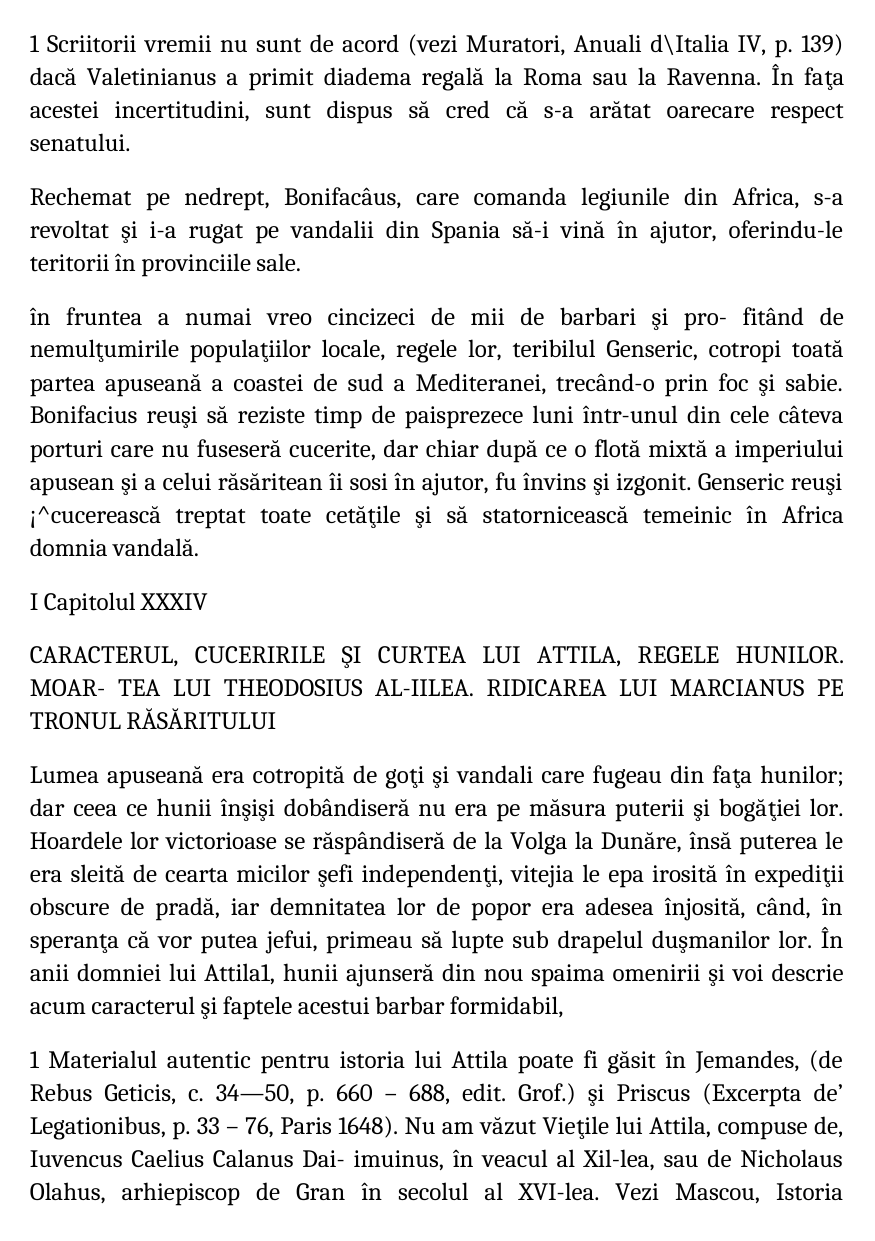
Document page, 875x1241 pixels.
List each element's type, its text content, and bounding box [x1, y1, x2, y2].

text 1 Scriitorii vremii nu sunt de acord (vezi Muratori, Anuali d\Italia IV, p. 139) dacă Valetinianus a primit diadema regală la Roma sau la Ravenna. În faţa acestei incertitudini, sunt dispus să cred că s-a arătat oarecare respect senatului. [29, 29, 844, 157]
text Lumea apuseană era cotropită de goţi şi vandali care fugeau din faţa hunilor; dar ceea ce hunii înşişi dobândiseră nu era pe măsura puterii şi bogăţiei lor. Hoardele lor victorioase se răspândiseră de la Volga la Dunăre, însă puterea le era sleită de cearta micilor şefi independenţi, vitejia le epa irosită în expediţii obscure de pradă, iar demnitatea lor de popor era adesea înjosită, când, în speranţa că vor putea jefui, primeau să lupte sub drapelul duşmanilor lor. În anii domniei lui Attila1, hunii ajunseră din nou spaima omenirii şi voi descrie acum caracterul şi faptele acestui barbar formidabil, [29, 761, 844, 1021]
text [29, 1046, 844, 1207]
text I Capitolul XXXIV [29, 587, 844, 616]
text Rechemat pe nedrept, Bonifacâus, care comanda legiunile din Africa, s-a revoltat şi i-a rugat pe vandalii din Spania să-i vină în ajutor, oferindu-le teritorii în provinciile sale. [29, 182, 844, 277]
text în fruntea a numai vreo cincizeci de mii de barbari şi pro- fitând de nemulţumirile populaţiilor locale, regele lor, teribilul Genseric, cotropi toată partea apuseană a coastei de sud a Mediteranei, trecând-o prin foc şi sabie. Bonifacius reuşi să reziste timp de paisprezece luni într-unul din cele câteva porturi care nu fuseseră cucerite, dar chiar după ce o flotă mixtă a imperiului apusean şi a celui răsăritean îi sosi în ajutor, fu învins şi izgonit. Genseric reuşi ¡^cucerească treptat toate cetăţile şi să statornicească temeinic în Africa domnia vandală. [29, 302, 844, 562]
text CARACTERUL, CUCERIRILE ŞI CURTEA LUI ATTILA, REGELE HUNILOR. MOAR- TEA LUI THEODOSIUS AL-IILEA. RIDICAREA LUI MARCIANUS PE TRONUL RĂSĂRITULUI [29, 641, 844, 736]
